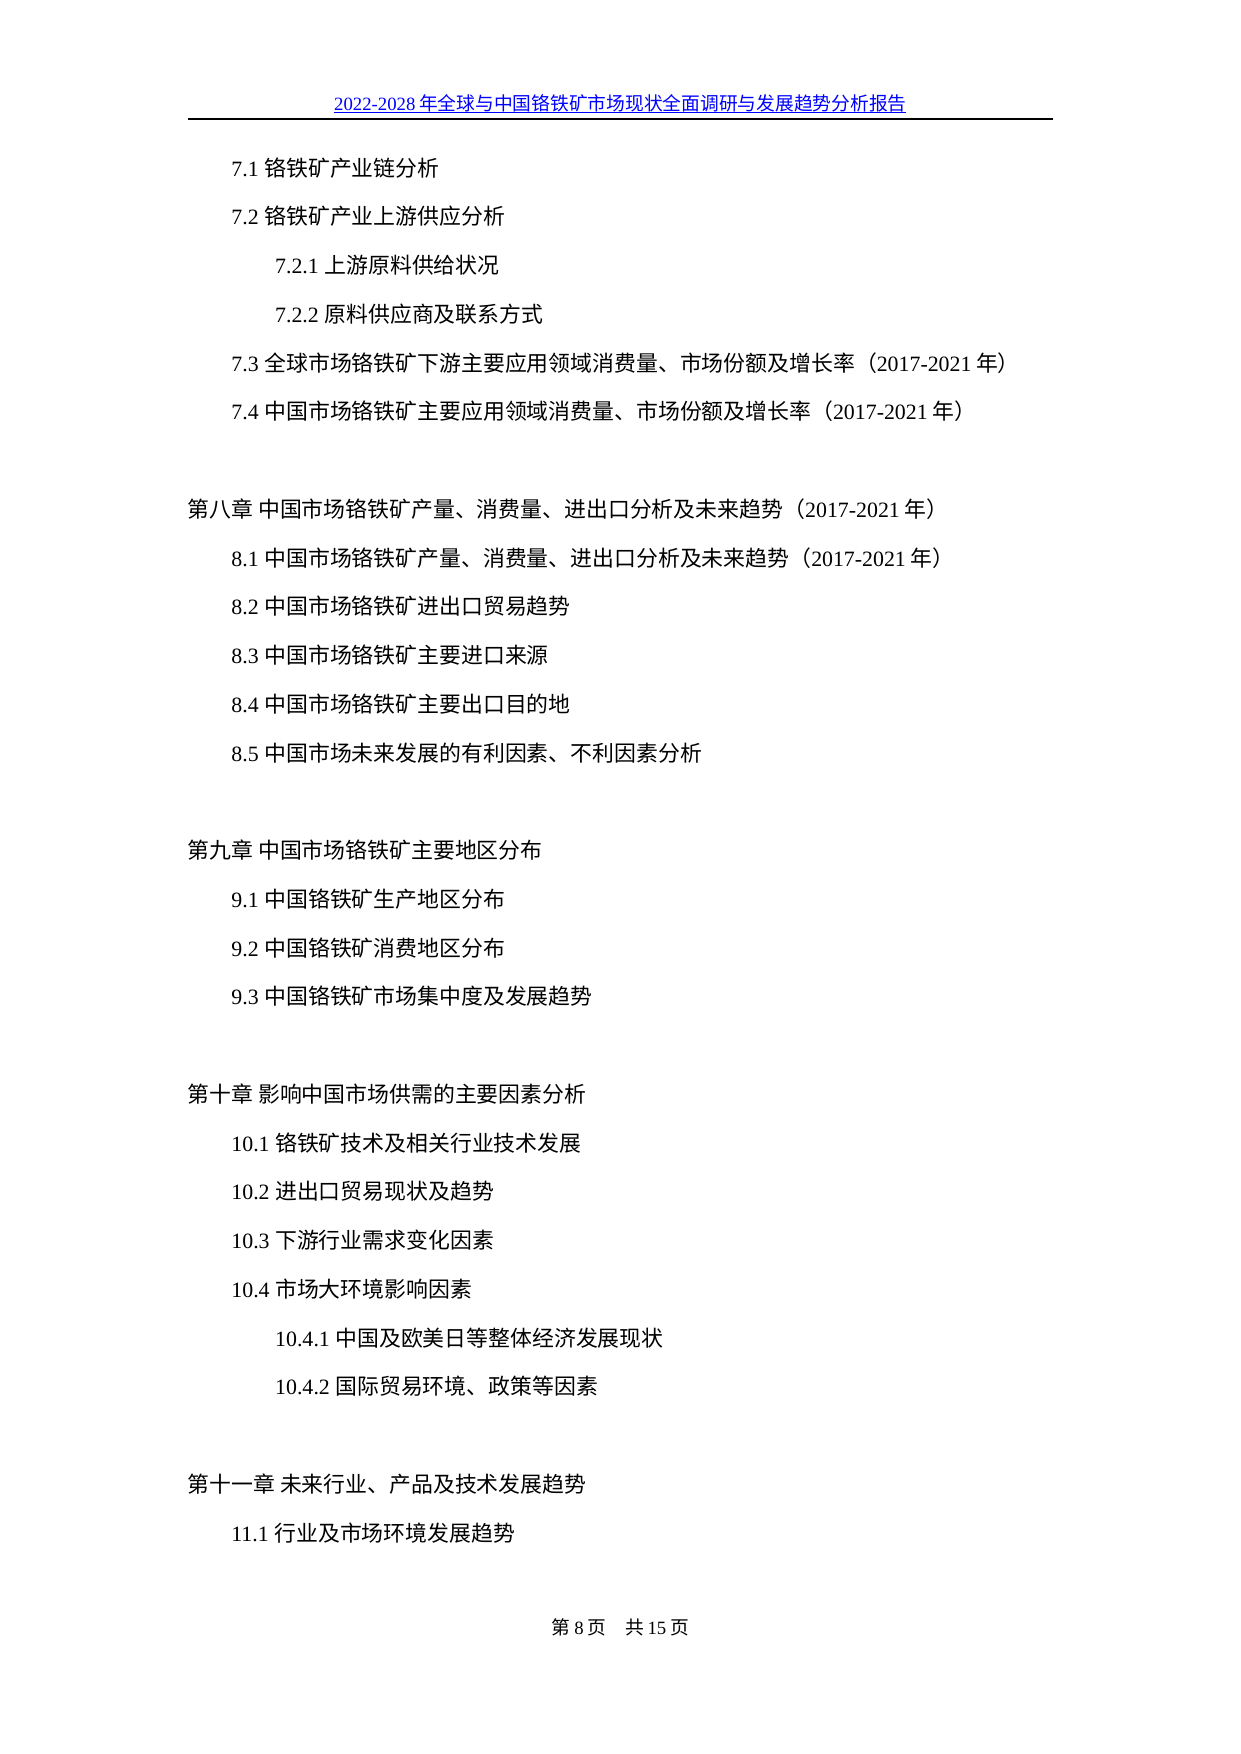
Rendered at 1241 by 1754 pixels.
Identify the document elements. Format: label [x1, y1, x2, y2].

text [187, 150, 1053, 1548]
